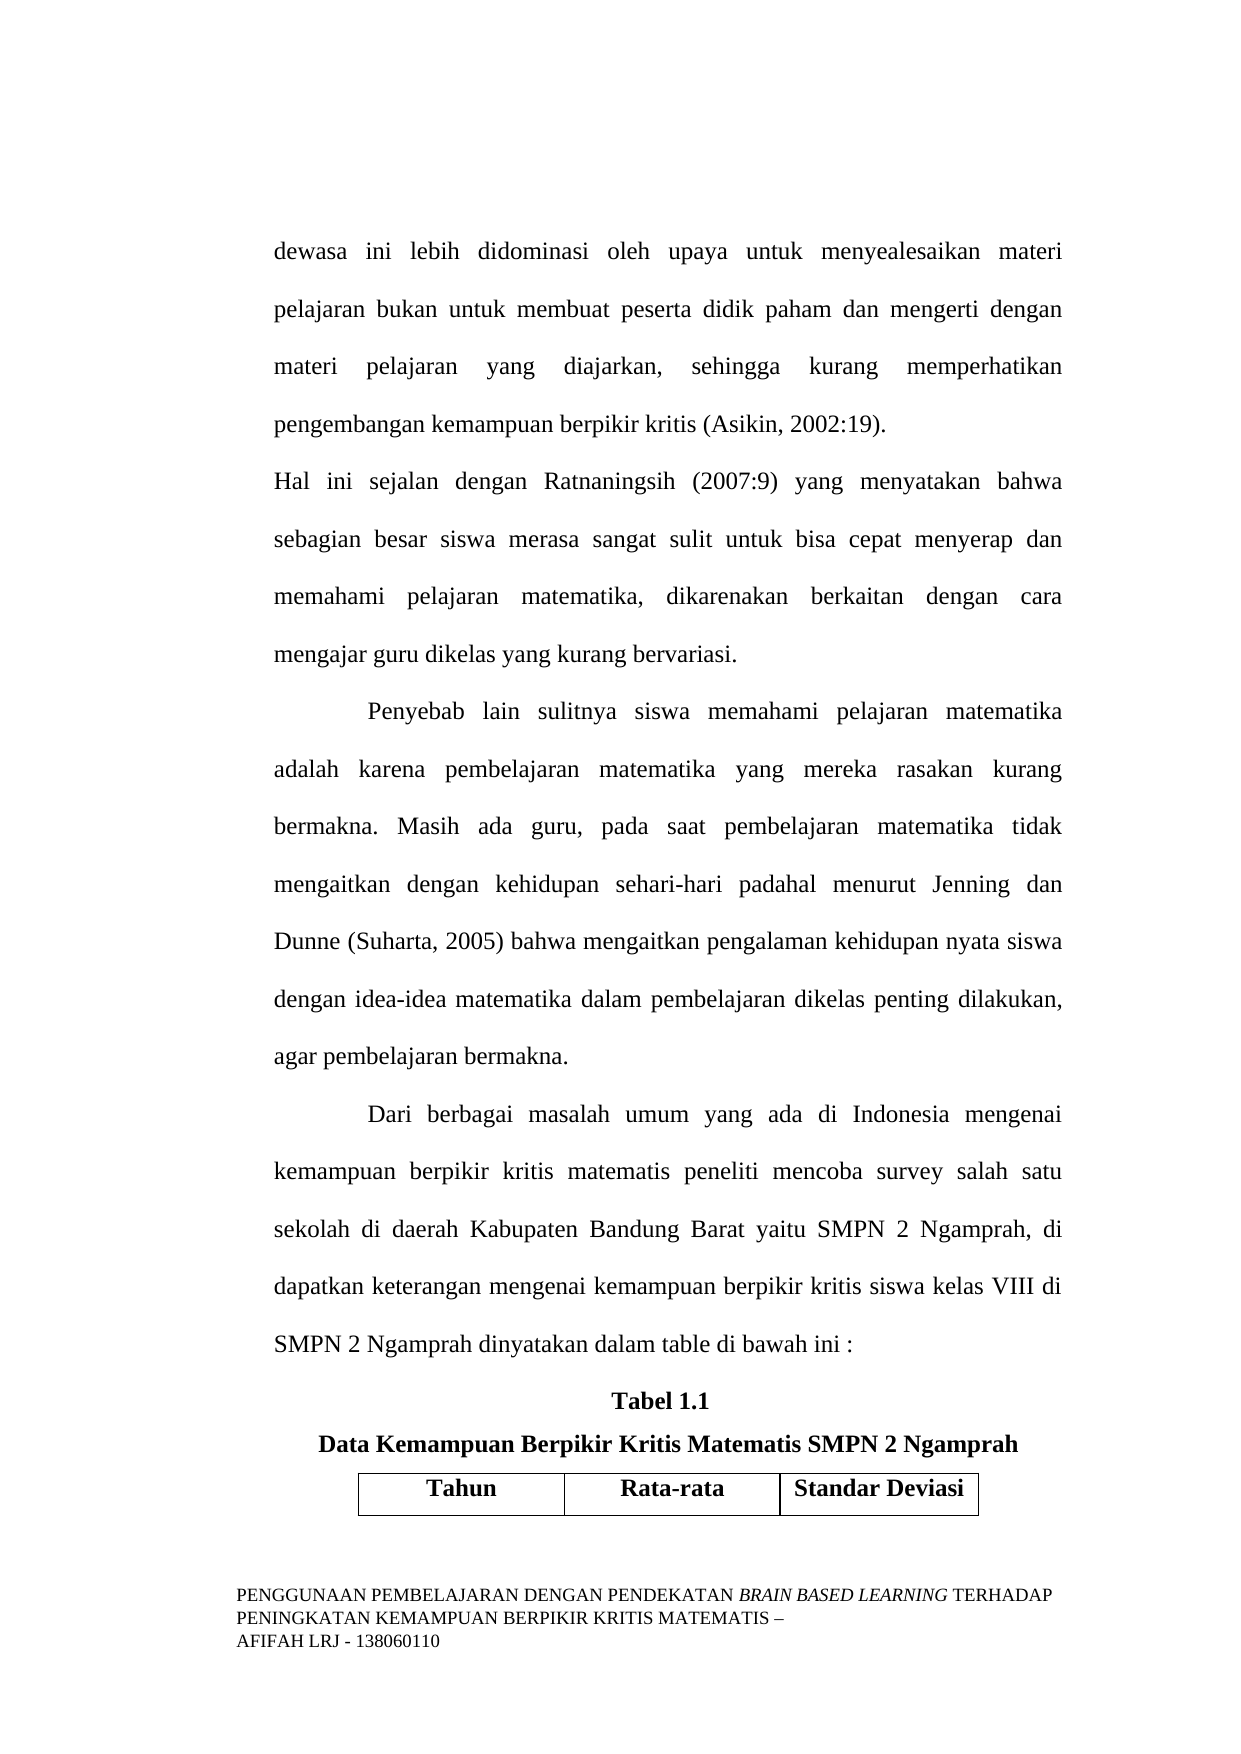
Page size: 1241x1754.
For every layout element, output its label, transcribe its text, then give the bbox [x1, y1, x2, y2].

text Hal ini sejalan dengan Ratnaningsih (2007:9) yang menyatakan bahwa sebagian besar siswa merasa sangat sulit untuk bisa cepat menyerap dan memahami pelajaran matematika, dikarenakan berkaitan dengan cara mengajar guru dikelas yang kurang bervariasi. [274, 466, 1063, 667]
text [274, 236, 1063, 437]
text Dari berbagai masalah umum yang ada di Indonesia mengenai kemampuan berpikir kritis matematis peneliti mencoba survey salah satu sekolah di daerah Kabupaten Bandung Barat yaitu SMPN 2 Ngamprah, di dapatkan keterangan mengenai kemampuan berpikir kritis siswa kelas VIII di SMPN 2 Ngamprah dinyatakan dalam table di bawah ini : [274, 1099, 1063, 1357]
table_header Standar Deviasi [781, 1474, 978, 1515]
text Data Kemampuan Berpikir Kritis Matematis SMPN 2 Ngamprah [274, 1429, 1063, 1458]
table_header Rata-rata [565, 1474, 779, 1515]
text Penyebab lain sulitnya siswa memahami pelajaran matematika adalah karena pembelajaran matematika yang mereka rasakan kurang bermakna. Masih ada guru, pada saat pembelajaran matematika tidak mengaitkan dengan kehidupan sehari-hari padahal menurut Jenning dan Dunne (Suharta, 2005) bahwa mengaitkan pengalaman kehidupan nyata siswa dengan idea-idea matematika dalam pembelajaran dikelas penting dilakukan, agar pembelajaran bermakna. [274, 696, 1063, 1070]
text Tabel 1.1 [536, 1386, 1063, 1415]
table_header Tahun [359, 1474, 564, 1515]
